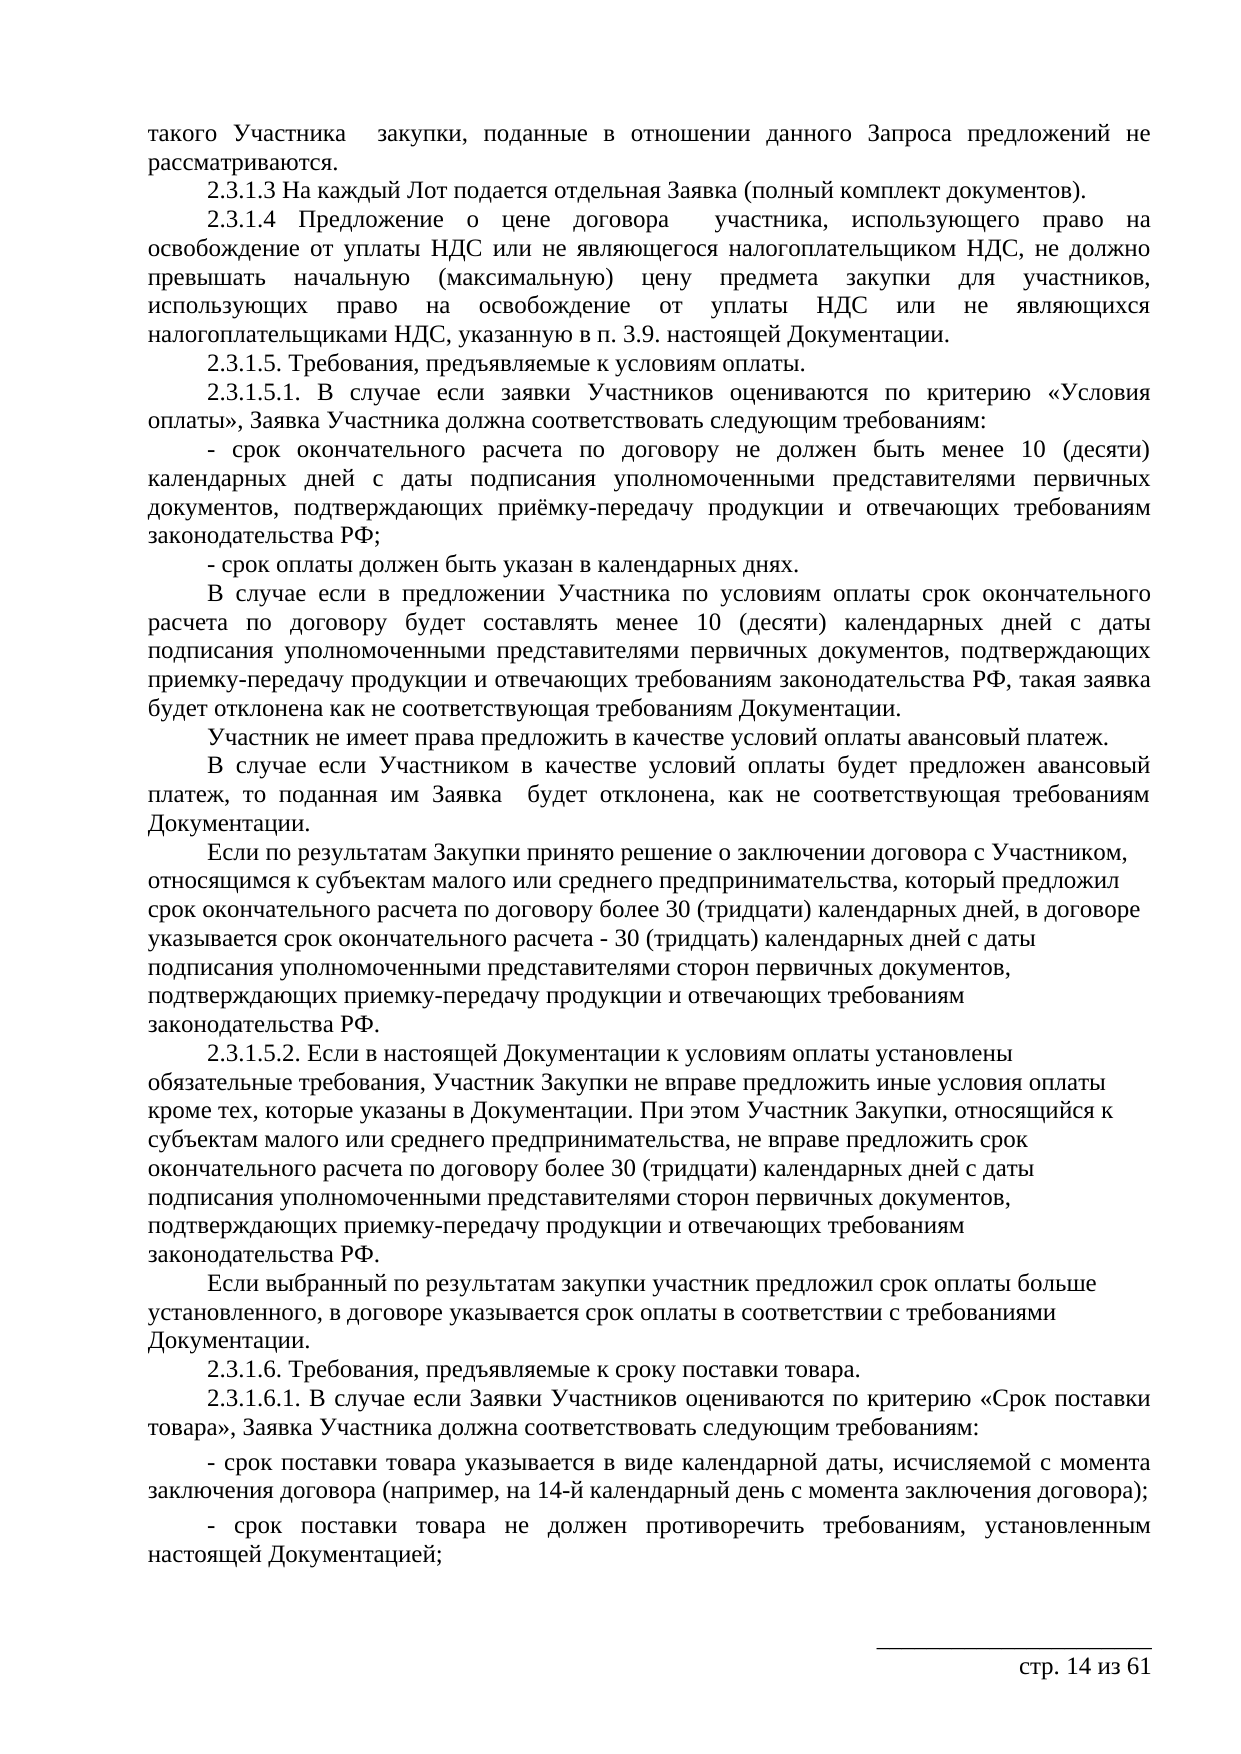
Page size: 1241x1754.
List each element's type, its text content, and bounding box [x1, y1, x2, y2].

text - срок поставки товара указывается в виде календарной даты, исчисляемой с момента заключения договора (например, на 14-й календарный день с момента заключения договора); [148, 1447, 1152, 1504]
text 2.3.1.6.1. В случае если Заявки Участников оцениваются по критерию «Срок поставки товара», Заявка Участника должна соответствовать следующим требованиям: [148, 1383, 1152, 1441]
text 2.3.1.3 На каждый Лот подается отдельная Заявка (полный комплект документов). [148, 176, 1152, 204]
text 2.3.1.5. Требования, предъявляемые к условиям оплаты. [148, 348, 1152, 377]
text - срок поставки товара не должен противоречить требованиям, установленным настоящей Документацией; [148, 1511, 1152, 1568]
text 2.3.1.6. Требования, предъявляемые к сроку поставки товара. [148, 1354, 1152, 1383]
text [148, 118, 1152, 176]
text 2.3.1.4 Предложение о цене договора участника, использующего право на освобождение от уплаты НДС или не являющегося налогоплательщиком НДС, не должно превышать начальную (максимальную) цену предмета закупки для участников, использующих право на освобождение от уплаты НДС или не являющихся налогоплательщиками НДС, указанную в п. 3.9. настоящей Документации. [148, 204, 1152, 348]
table_header 2.3.1.5.1. В случае если заявки Участников оцениваются по критерию «Условия оплаты», Заявка Участника должна соответствовать следующим требованиям: - срок окончательного расчета по договору не должен быть менее 10 (десяти) календарных дней с даты подписания уполномоченными представителями первичных документов, подтверждающих приёмку-передачу продукции и отвечающих требованиям законодательства РФ; - срок оплаты должен быть указан в календарных днях. В случае если в предложении Участника по условиям оплаты срок окончательного расчета по договору будет составлять менее 10 (десяти) календарных дней с даты подписания уполномоченными представителями первичных документов, подтверждающих приемку-передачу продукции и отвечающих требованиям законодательства РФ, такая заявка будет отклонена как не соответствующая требованиям Документации. Участник не имеет права предложить в качестве условий оплаты авансовый платеж. В случае если Участником в качестве условий оплаты будет предложен авансовый платеж, то поданная им Заявка будет отклонена, как не соответствующая требованиям Документации. Если по результатам Закупки принято решение о заключении договора с Участником, относящимся к субъектам малого или среднего предпринимательства, который предложил срок окончательного расчета по договору более 30 (тридцати) календарных дней, в договоре указывается срок окончательного расчета - 30 (тридцать) календарных дней с даты подписания уполномоченными представителями сторон первичных документов, подтверждающих приемку-передачу продукции и отвечающих требованиям законодательства РФ. 2.3.1.5.2. Если в настоящей Документации к условиям оплаты установлены обязательные требования, Участник Закупки не вправе предложить иные условия оплаты кроме тех, которые указаны в Документации. При этом Участник Закупки, относящийся к субъектам малого или среднего предпринимательства, не вправе предложить срок окончательного расчета по договору более 30 (тридцати) календарных дней с даты подписания уполномоченными представителями сторон первичных документов, подтверждающих приемку-передачу продукции и отвечающих требованиям законодательства РФ. Если выбранный по результатам закупки участник предложил срок оплаты больше установленного, в договоре указывается срок оплаты в соответствии с требованиями Документации. [136, 377, 1163, 1354]
